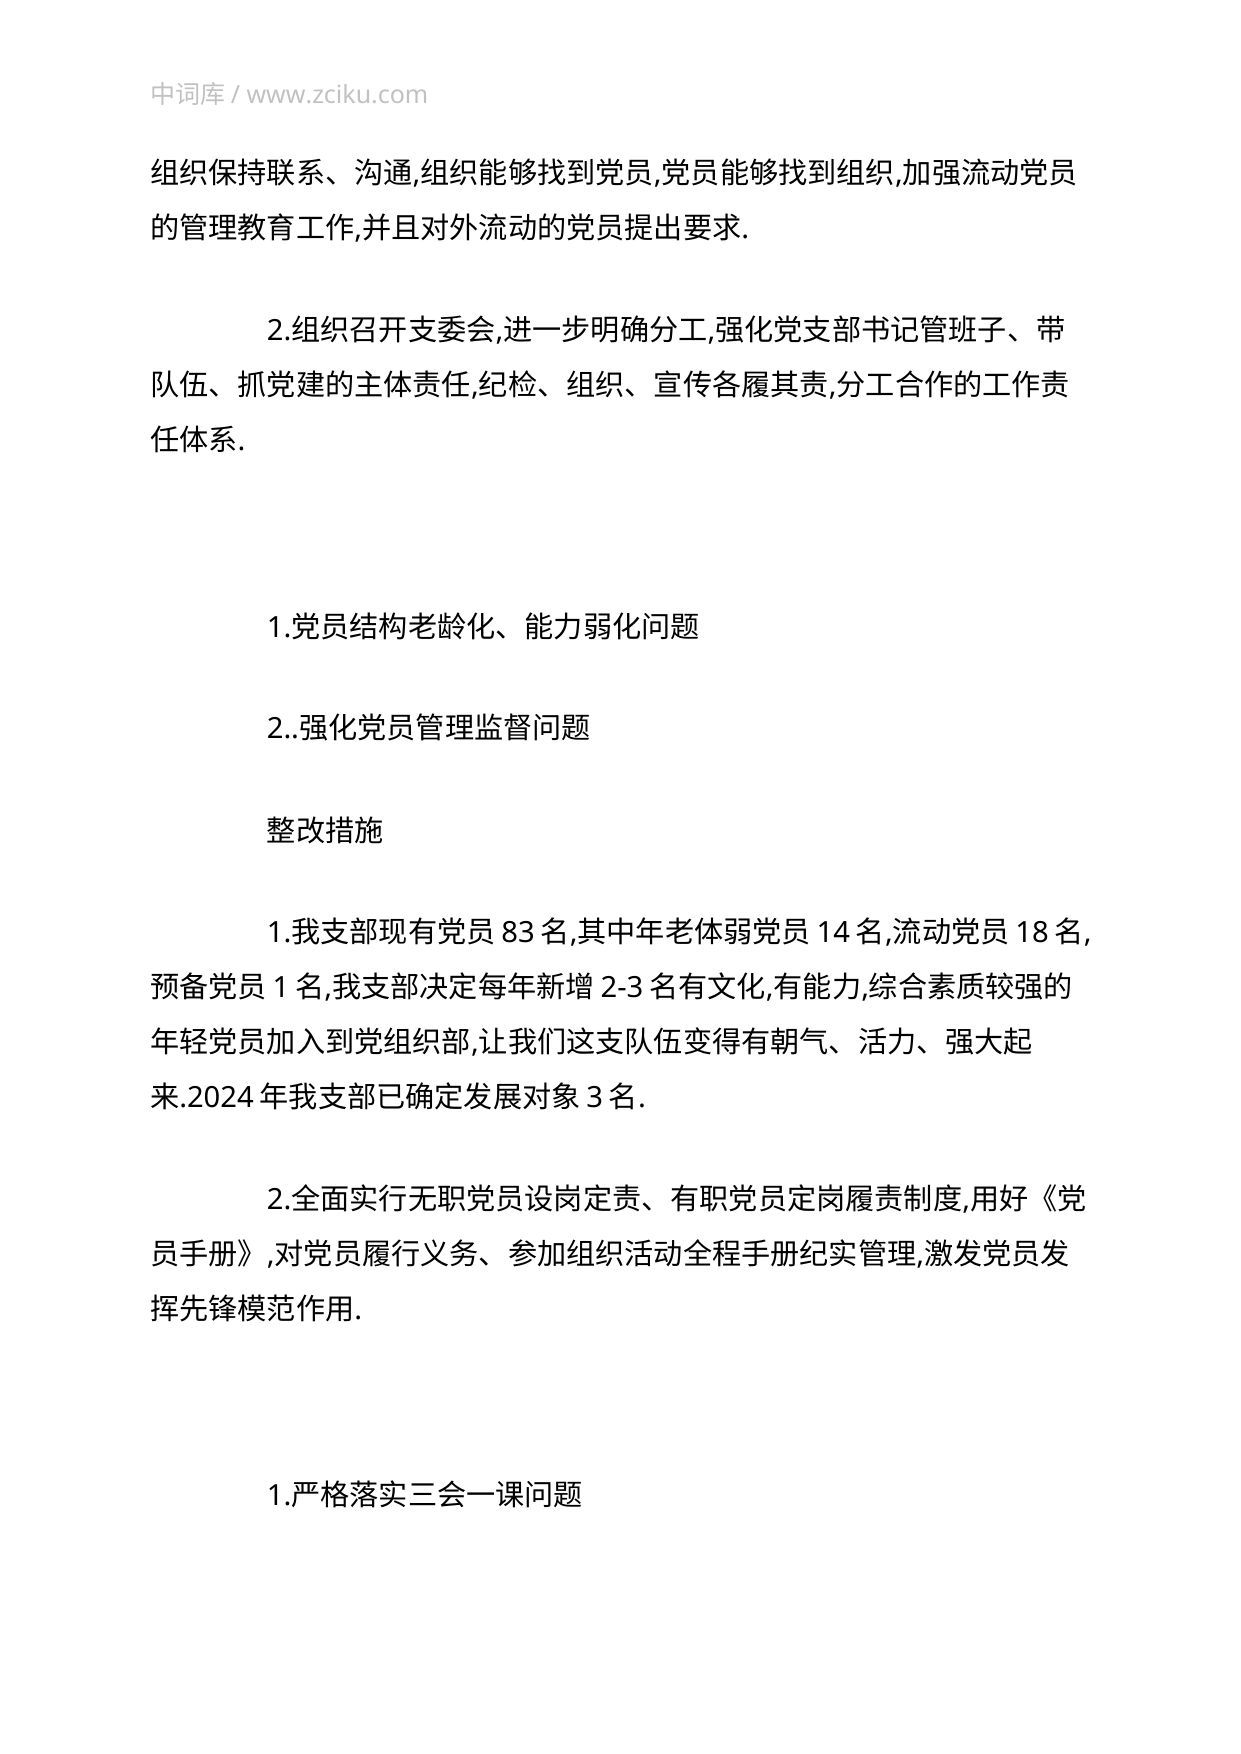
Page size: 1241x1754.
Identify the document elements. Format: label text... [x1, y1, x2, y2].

text 2.全面实行无职党员设岗定责、有职党员定岗履责制度,用好《党员手册》,对党员履行义务、参加组织活动全程手册纪实管理,激发党员发挥先锋模范作用. [150, 1176, 1090, 1328]
text 2..强化党员管理监督问题 [150, 705, 1090, 747]
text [150, 150, 1090, 247]
text 1.我支部现有党员83名,其中年老体弱党员14名,流动党员18名,预备党员1名,我支部决定每年新增2-3名有文化,有能力,综合素质较强的年轻党员加入到党组织部,让我们这支队伍变得有朝气、活力、强大起来.2024年我支部已确定发展对象3名. [150, 909, 1090, 1116]
text 1.党员结构老龄化、能力弱化问题 [150, 603, 1090, 646]
text 整改措施 [150, 807, 1090, 849]
text 2.组织召开支委会,进一步明确分工,强化党支部书记管班子、带队伍、抓党建的主体责任,纪检、组织、宣传各履其责,分工合作的工作责任体系. [150, 307, 1090, 459]
text 1.严格落实三会一课问题 [150, 1472, 1090, 1514]
